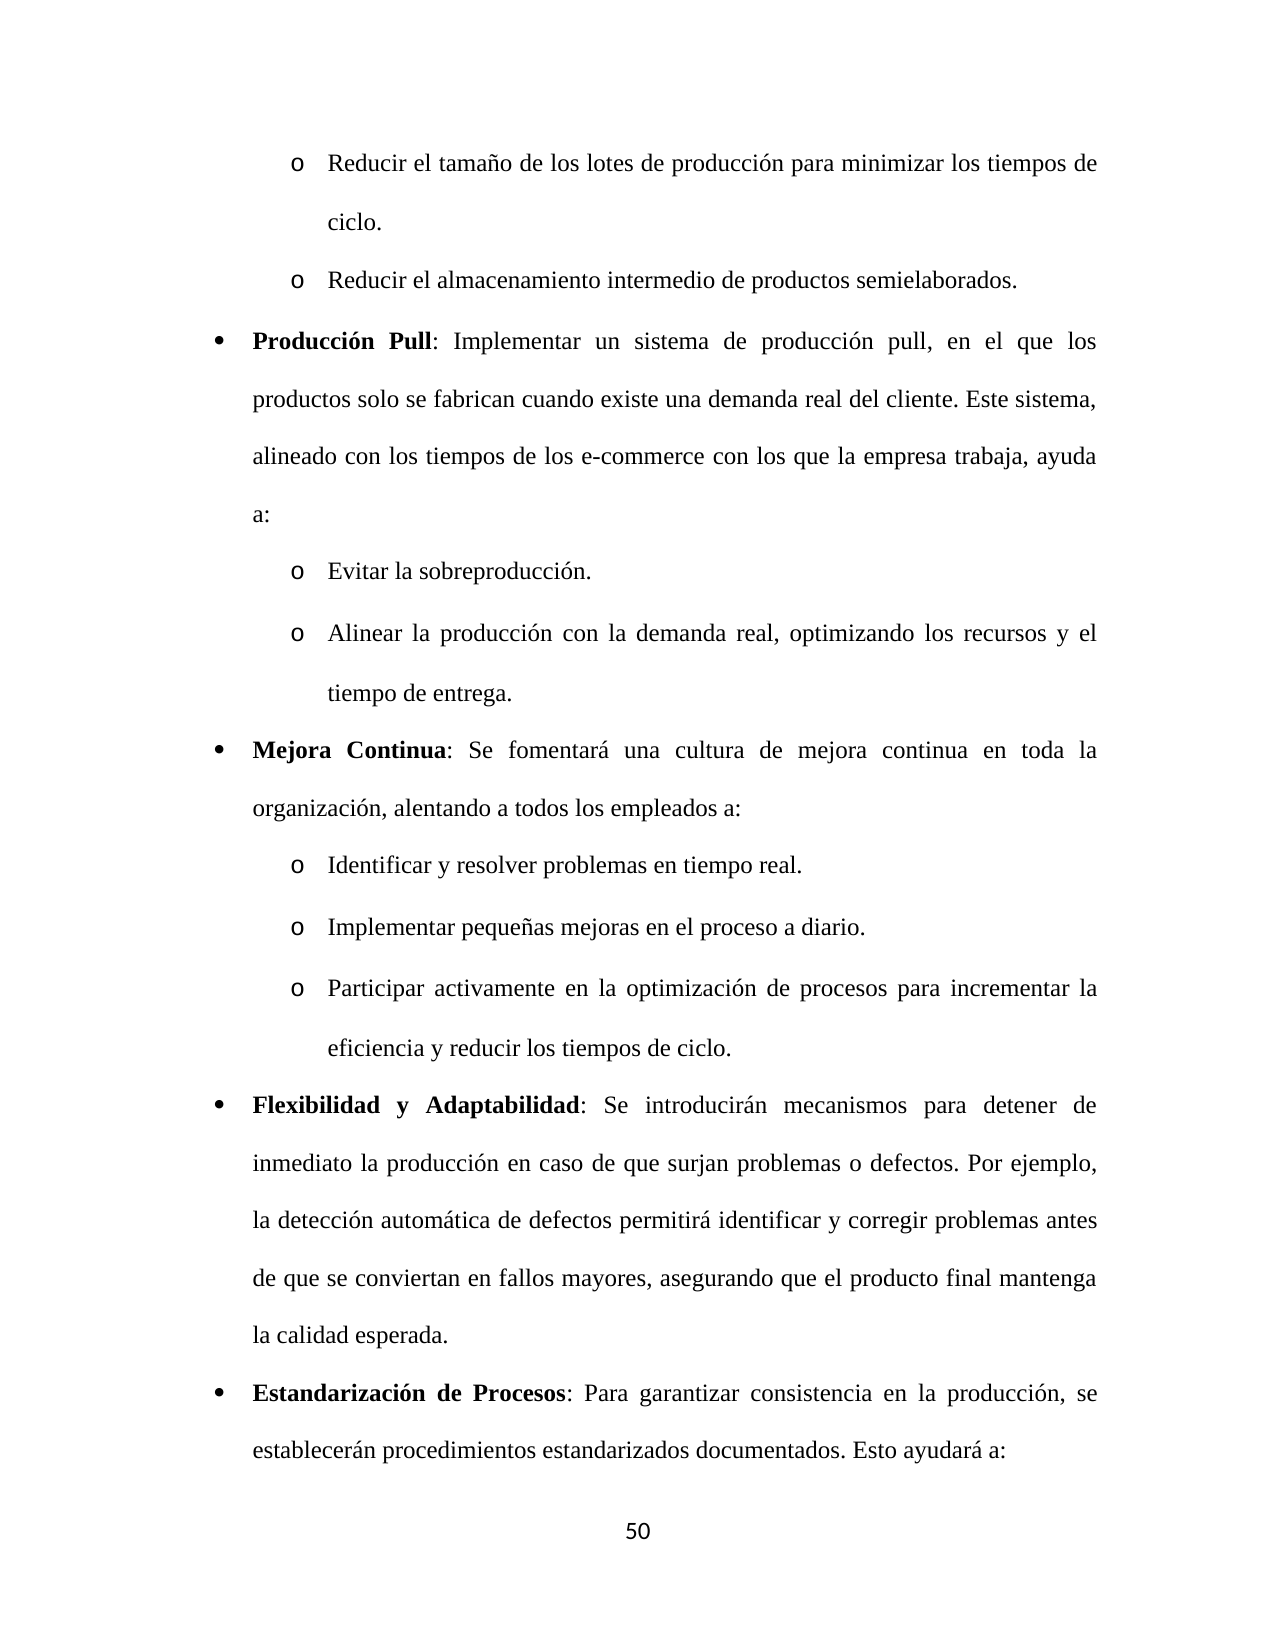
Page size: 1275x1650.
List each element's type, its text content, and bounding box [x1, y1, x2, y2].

list Evitar la sobreproducción. [290, 556, 1098, 587]
list Implementar pequeñas mejoras en el proceso a diario. [290, 912, 1098, 943]
list Identificar y resolver problemas en tiempo real. [290, 850, 1098, 881]
list Participar activamente en la optimización de procesos para incrementar la eficiencia y reducir los tiempos de ciclo. [290, 973, 1098, 1062]
list Reducir el tamaño de los lotes de producción para minimizar los tiempos de ciclo. [290, 148, 1098, 236]
list Alinear la producción con la demanda real, optimizando los recursos y el tiempo de entrega. [290, 618, 1098, 706]
list Estandarización de Procesos: Para garantizar consistencia en la producción, se establecerán procedimientos estandarizados documentados. Esto ayudará a: [215, 1378, 1098, 1464]
list Producción Pull: Implementar un sistema de producción pull, en el que los productos solo se fabrican cuando existe una demanda real del cliente. Este sistema, alineado con los tiempos de los e-commerce con los que la empresa trabaja, ayuda a: [215, 326, 1098, 528]
list Reducir el almacenamiento intermedio de productos semielaborados. [290, 265, 1098, 296]
list Mejora Continua: Se fomentará una cultura de mejora continua en toda la organización, alentando a todos los empleados a: [215, 735, 1098, 821]
list Flexibilidad y Adaptabilidad: Se introducirán mecanismos para detener de inmediato la producción en caso de que surjan problemas o defectos. Por ejemplo, la detección automática de defectos permitirá identificar y corregir problemas antes de que se conviertan en fallos mayores, asegurando que el producto final mantenga la calidad esperada. [215, 1091, 1098, 1349]
